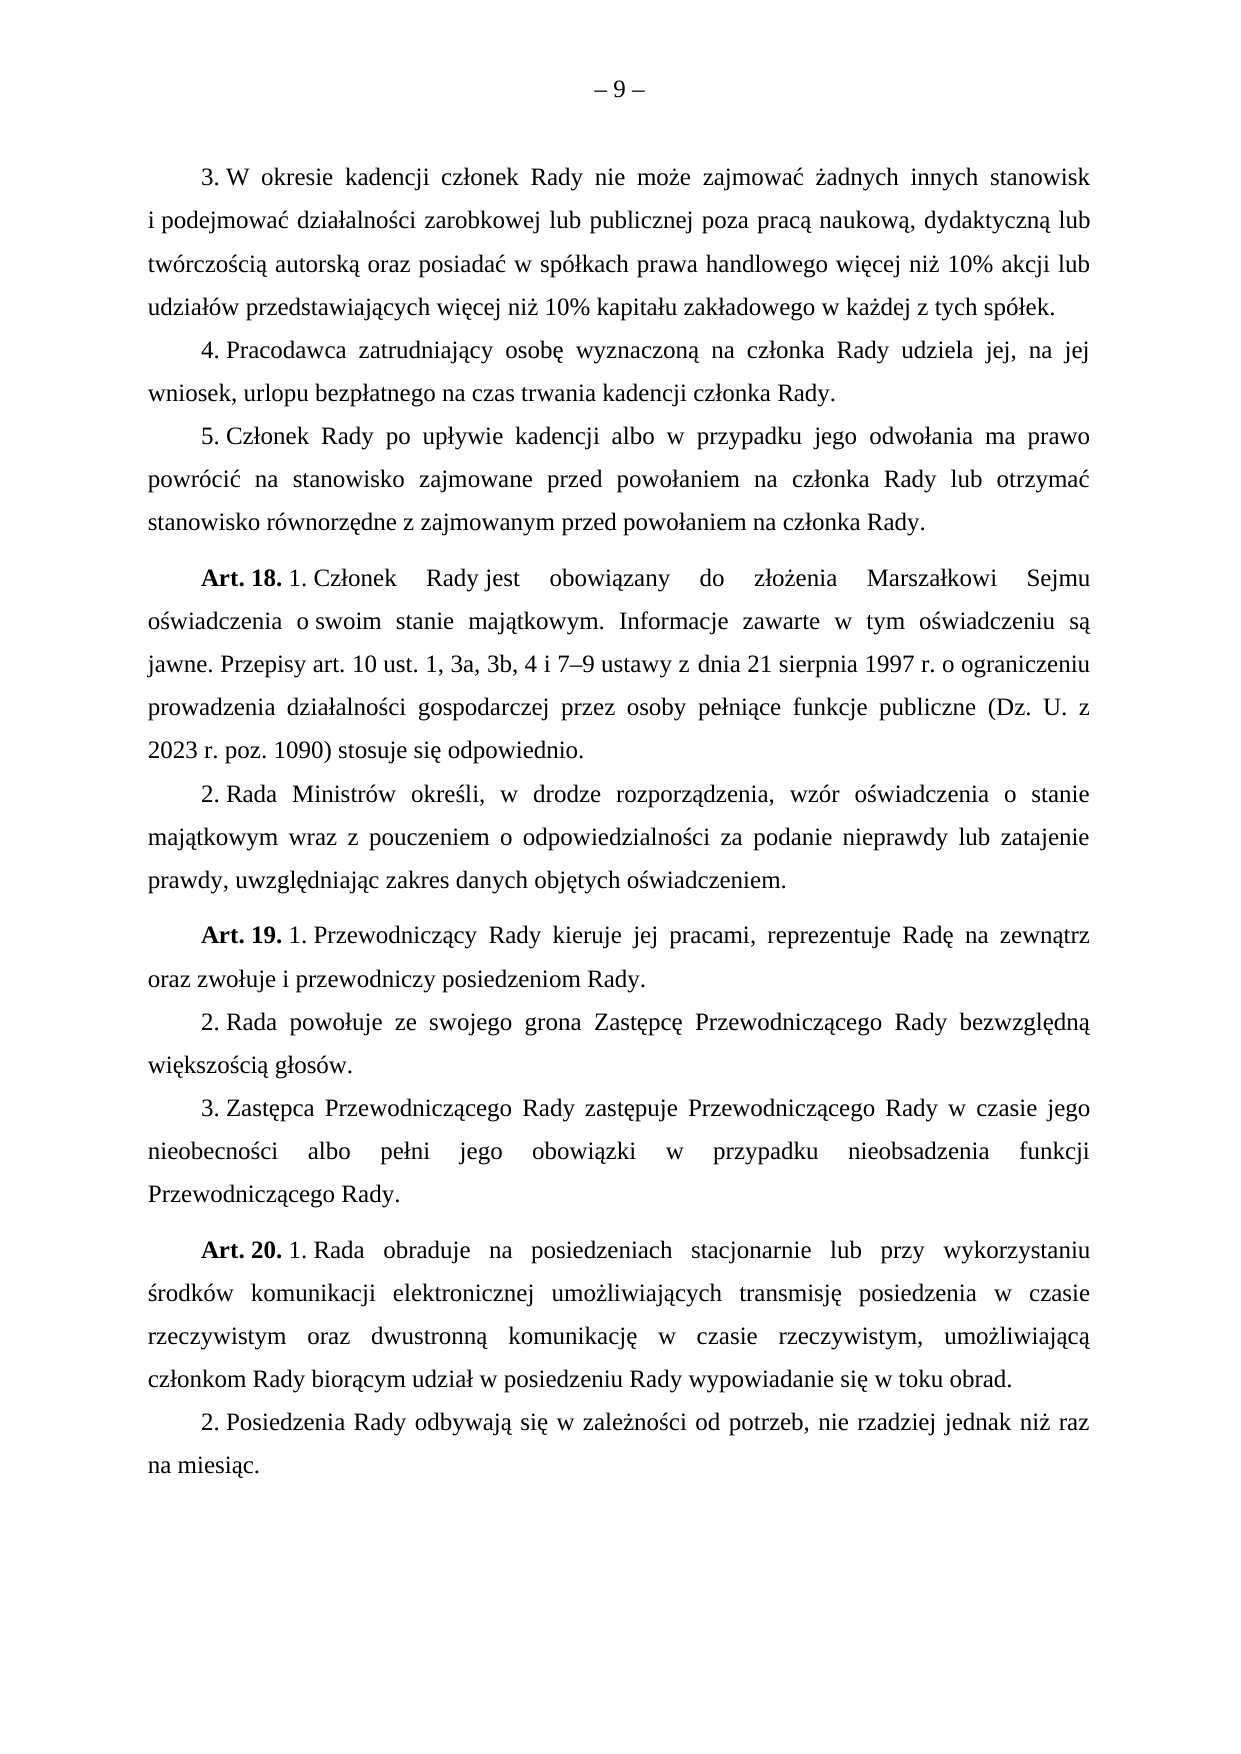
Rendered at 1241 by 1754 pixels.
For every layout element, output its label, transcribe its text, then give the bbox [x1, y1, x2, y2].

text Art. 18. 1. Członek Rady jest obowiązany do złożenia Marszałkowi Sejmu oświadczenia o swoim stanie majątkowym. Informacje zawarte w tym oświadczeniu są jawne. Przepisy art. 10 ust. 1, 3a, 3b, 4 i 7–9 ustawy z dnia 21 sierpnia 1997 r. o ograniczeniu prowadzenia działalności gospodarczej przez osoby pełniące funkcje publiczne (Dz. U. z 2023 r. poz. 1090) stosuje się odpowiednio. [148, 563, 1091, 764]
text 3. Zastępca Przewodniczącego Rady zastępuje Przewodniczącego Rady w czasie jego nieobecności albo pełni jego obowiązki w przypadku nieobsadzenia funkcji Przewodniczącego Rady. [148, 1093, 1091, 1208]
text 2. Rada Ministrów określi, w drodze rozporządzenia, wzór oświadczenia o stanie majątkowym wraz z pouczeniem o odpowiedzialności za podanie nieprawdy lub zatajenie prawdy, uwzględniając zakres danych objętych oświadczeniem. [148, 779, 1091, 894]
text Art. 20. 1. Rada obraduje na posiedzeniach stacjonarnie lub przy wykorzystaniu środków komunikacji elektronicznej umożliwiających transmisję posiedzenia w czasie rzeczywistym oraz dwustronną komunikację w czasie rzeczywistym, umożliwiającą członkom Rady biorącym udział w posiedzeniu Rady wypowiadanie się w toku obrad. [148, 1235, 1091, 1393]
text Art. 19. 1. Przewodniczący Rady kieruje jej pracami, reprezentuje Radę na zewnątrz oraz zwołuje i przewodniczy posiedzeniom Rady. [148, 921, 1091, 992]
text 2. Posiedzenia Rady odbywają się w zależności od potrzeb, nie rzadziej jednak niż raz na miesiąc. [148, 1407, 1091, 1479]
text 2. Rada powołuje ze swojego grona Zastępcę Przewodniczącego Rady bezwzględną większością głosów. [148, 1007, 1091, 1079]
text 3. W okresie kadencji członek Rady nie może zajmować żadnych innych stanowisk i podejmować działalności zarobkowej lub publicznej poza pracą naukową, dydaktyczną lub twórczością autorską oraz posiadać w spółkach prawa handlowego więcej niż 10% akcji lub udziałów przedstawiających więcej niż 10% kapitału zakładowego w każdej z tych spółek. [148, 162, 1091, 321]
text 4. Pracodawca zatrudniający osobę wyznaczoną na członka Rady udziela jej, na jej wniosek, urlopu bezpłatnego na czas trwania kadencji członka Rady. [148, 335, 1091, 407]
text 5. Członek Rady po upływie kadencji albo w przypadku jego odwołania ma prawo powrócić na stanowisko zajmowane przed powołaniem na członka Rady lub otrzymać stanowisko równorzędne z zajmowanym przed powołaniem na członka Rady. [148, 421, 1091, 536]
